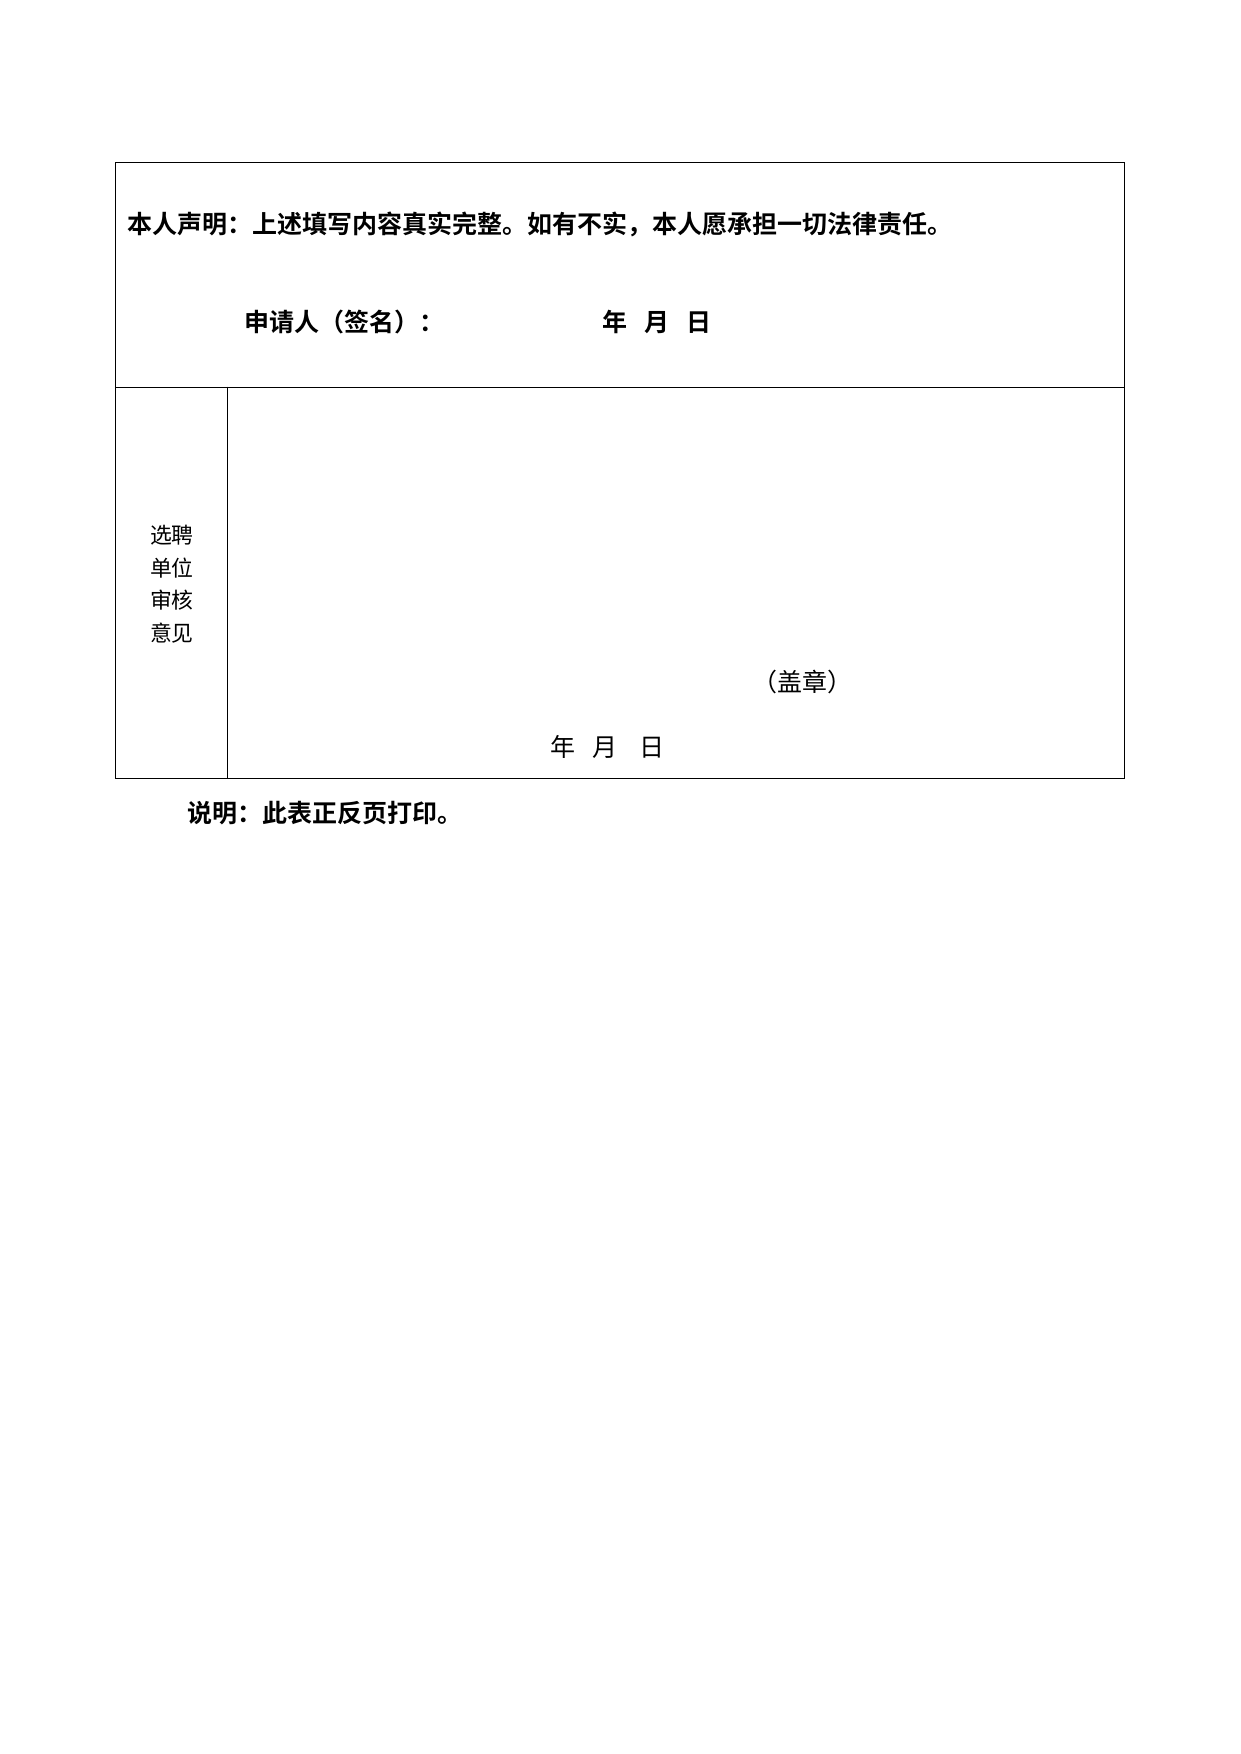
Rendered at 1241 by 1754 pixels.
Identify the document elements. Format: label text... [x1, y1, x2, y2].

table_cell 本人声明：上述填写内容真实完整。如有不实，本人愿承担一切法律责任。 申请人（签名）： 年 月 日 [116, 163, 1124, 387]
table_cell 选聘 单位 审核 意见 [116, 388, 227, 778]
text 说明：此表正反页打印。 [187, 779, 1053, 844]
table_cell （盖章） 年 月 日 [228, 388, 1124, 778]
